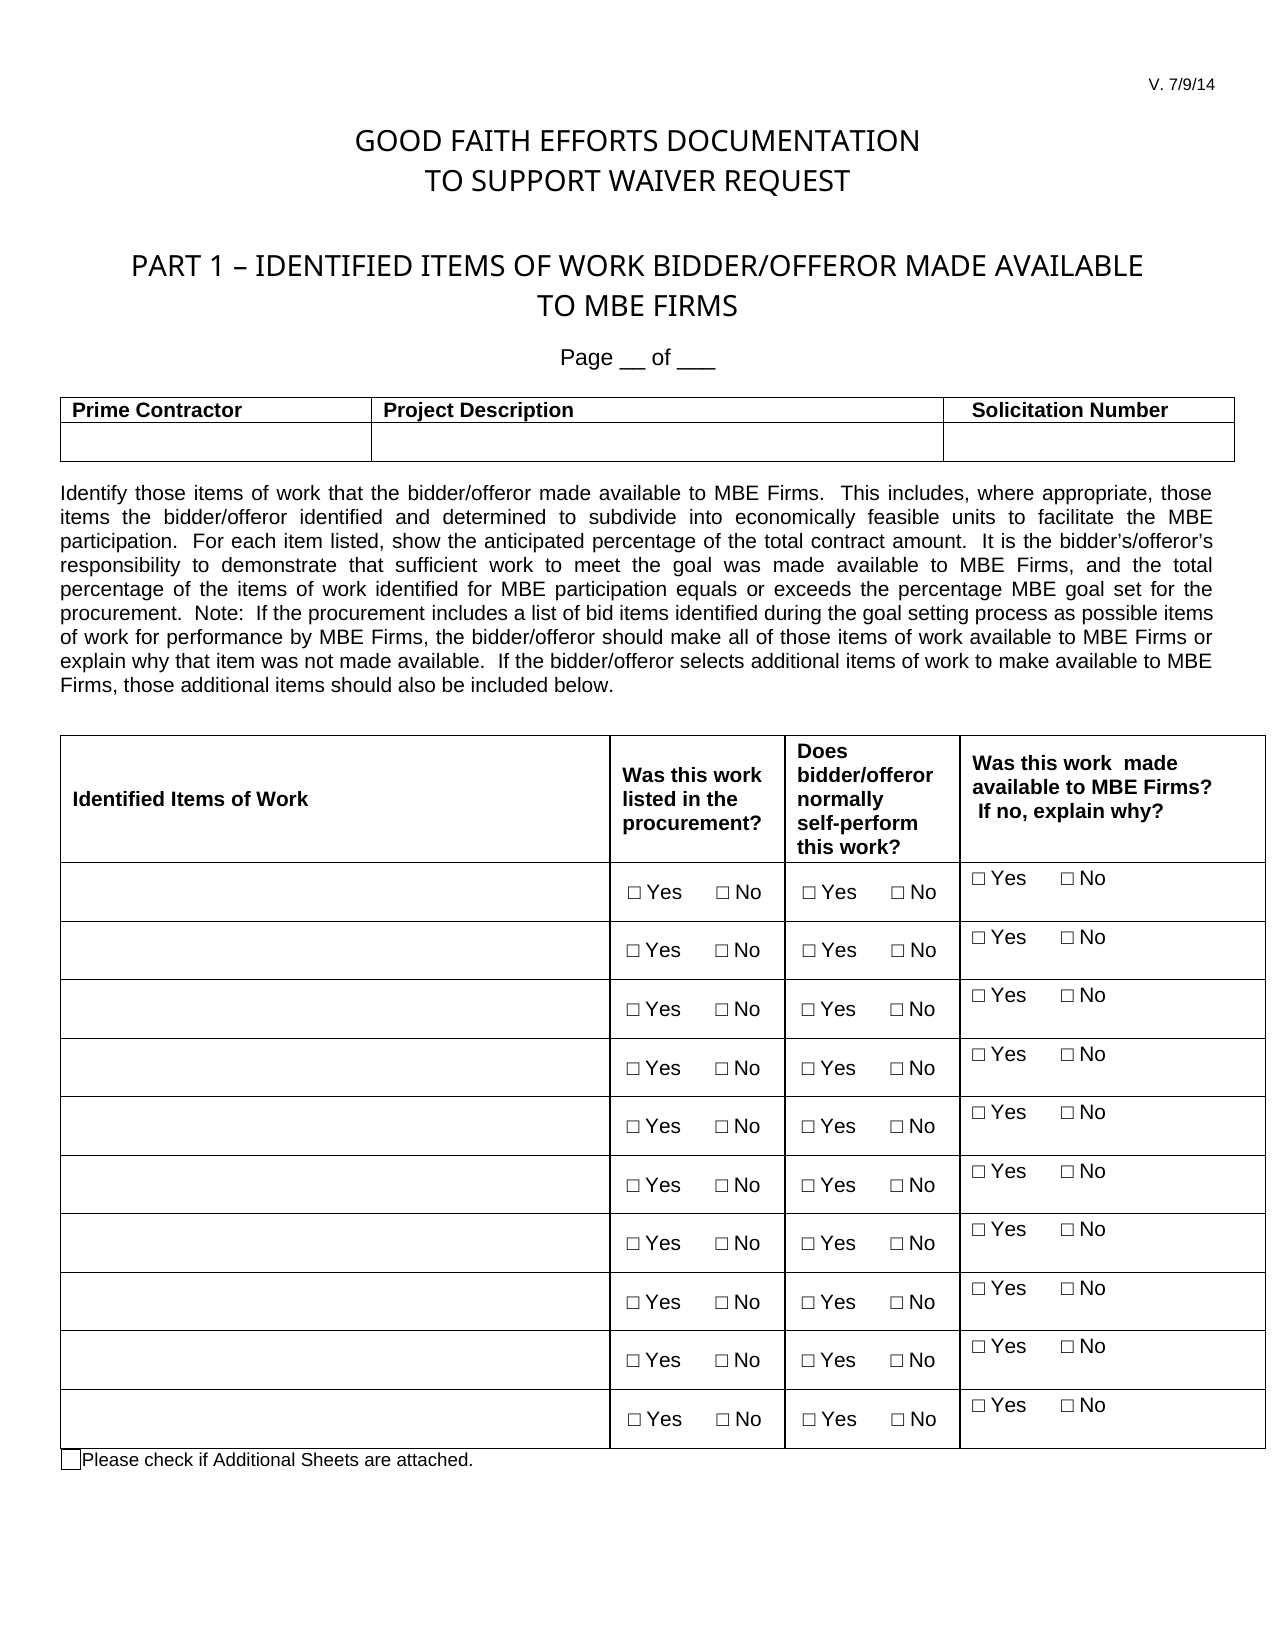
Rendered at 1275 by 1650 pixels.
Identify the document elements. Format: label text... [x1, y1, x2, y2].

table_cell [61, 1039, 609, 1096]
table_cell □ Yes □ No [961, 1097, 1265, 1155]
table_cell □ Yes □ No [611, 1097, 784, 1155]
table_cell [61, 980, 609, 1038]
table_cell □ Yes □ No [961, 980, 1265, 1038]
table_cell □ Yes □ No [786, 1331, 959, 1389]
table_header Does bidder/offeror normally self-perform this work? [786, 736, 959, 862]
text Identify those items of work that the bidder/offeror made available to MBE Firms. This includes, where appropriate, those items the bidder/offeror identified and determined to subdivide into economically feasible units to facilitate the MBE participation. For each item listed, show the anticipated percentage of the total contract amount. It is the bidder’s/offeror’s responsibility to demonstrate that sufficient work to meet the goal was made available to MBE Firms, and the total percentage of the items of work identified for MBE participation equals or exceeds the percentage MBE goal set for the procurement. Note: If the procurement includes a list of bid items identified during the goal setting process as possible items of work for performance by MBE Firms, the bidder/offeror should make all of those items of work available to MBE Firms or explain why that item was not made available. If the bidder/offeror selects additional items of work to make available to MBE Firms, those additional items should also be included below. [60, 481, 1215, 697]
table_cell [61, 1214, 609, 1272]
table_cell □ Yes □ No [611, 863, 784, 921]
table_header Prime Contractor [61, 398, 371, 422]
table_cell □ Yes □ No [786, 1390, 959, 1447]
table_cell □ Yes □ No [961, 1390, 1265, 1447]
table_cell [61, 1390, 609, 1447]
table_cell □ Yes □ No [786, 1273, 959, 1330]
table_cell □ Yes □ No [611, 1273, 784, 1330]
table_header Was this work made available to MBE Firms? If no, explain why? [961, 736, 1265, 862]
table_cell □ Yes □ No [611, 980, 784, 1038]
table_cell [61, 1331, 609, 1389]
table_header Project Description [372, 398, 943, 422]
table_cell □ Yes □ No [961, 922, 1265, 979]
table_header Was this work listed in the procurement? [611, 736, 784, 862]
text GOOD FAITH EFFORTS DOCUMENTATION [60, 121, 1215, 160]
table_cell [61, 922, 609, 979]
table_cell □ Yes □ No [611, 922, 784, 979]
table_cell [61, 1156, 609, 1213]
text TO MBE FIRMS [60, 285, 1215, 325]
text TO SUPPORT WAIVER REQUEST [60, 160, 1215, 200]
table_cell [61, 863, 609, 921]
table_cell □ Yes □ No [611, 1390, 784, 1447]
table_cell □ Yes □ No [961, 1273, 1265, 1330]
table_cell □ Yes □ No [786, 1214, 959, 1272]
table_cell [944, 423, 1234, 461]
table_cell [61, 1273, 609, 1330]
table_cell □ Yes □ No [786, 1097, 959, 1155]
table_cell □ Yes □ No [786, 922, 959, 979]
table_cell □ Yes □ No [786, 980, 959, 1038]
table_cell □ Yes □ No [611, 1214, 784, 1272]
text PART 1 – IDENTIFIED ITEMS OF WORK BIDDER/OFFEROR MADE AVAILABLE [60, 245, 1215, 285]
table_cell □ Yes □ No [961, 1039, 1265, 1096]
text Page __ of ___ [60, 344, 1215, 370]
table_header Identified Items of Work [61, 736, 609, 862]
table_cell [372, 423, 943, 461]
table_cell □ Yes □ No [961, 863, 1265, 921]
text Please check if Additional Sheets are attached. [81, 1449, 1215, 1470]
table_cell □ Yes □ No [786, 1039, 959, 1096]
table_cell [61, 1097, 609, 1155]
table_header Solicitation Number [944, 398, 1234, 422]
table_cell □ Yes □ No [611, 1039, 784, 1096]
table_cell □ Yes □ No [961, 1331, 1265, 1389]
table_cell □ Yes □ No [786, 1156, 959, 1213]
table_cell □ Yes □ No [961, 1156, 1265, 1213]
table_cell □ Yes □ No [611, 1331, 784, 1389]
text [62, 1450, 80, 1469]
table_cell [61, 423, 371, 461]
table_cell □ Yes □ No [611, 1156, 784, 1213]
table_cell □ Yes □ No [961, 1214, 1265, 1272]
table_cell □ Yes □ No [786, 863, 959, 921]
